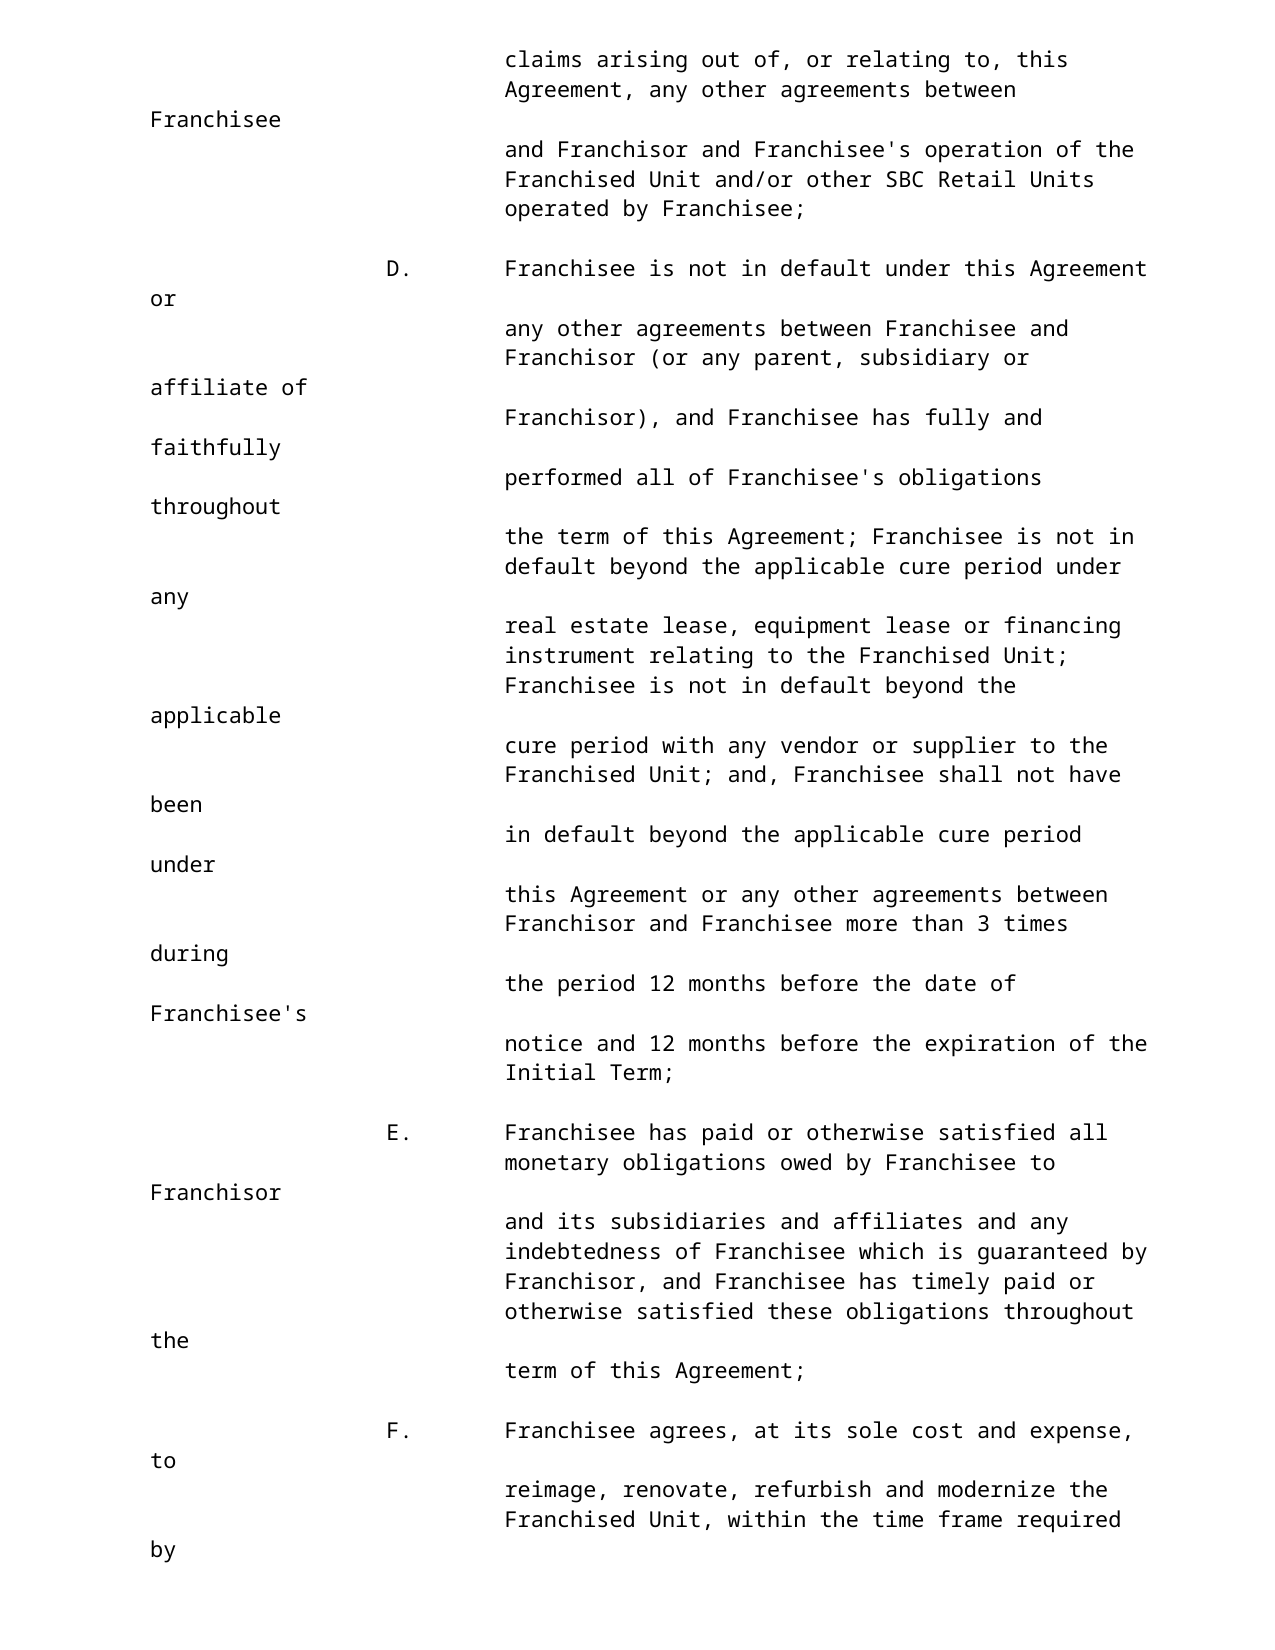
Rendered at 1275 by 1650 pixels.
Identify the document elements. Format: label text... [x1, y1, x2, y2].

text and its subsidiaries and affiliates and any [150, 1206, 1151, 1236]
text F. Franchisee agrees, at its sole cost and expense, to [150, 1415, 1151, 1474]
text default beyond the applicable cure period under any [150, 551, 1151, 610]
text otherwise satisfied these obligations throughout the [150, 1296, 1151, 1355]
text Franchised Unit and/or other SBC Retail Units [150, 163, 1151, 193]
text term of this Agreement; [150, 1355, 1151, 1385]
text monetary obligations owed by Franchisee to Franchisor [150, 1147, 1151, 1206]
text E. Franchisee has paid or otherwise satisfied all [150, 1117, 1151, 1147]
text any other agreements between Franchisee and [150, 312, 1151, 342]
text operated by Franchisee; [150, 193, 1151, 223]
text notice and 12 months before the expiration of the [150, 1027, 1151, 1057]
text performed all of Franchisee's obligations throughout [150, 461, 1151, 521]
text real estate lease, equipment lease or financing [150, 610, 1151, 640]
text cure period with any vendor or supplier to the [150, 729, 1151, 759]
text Franchisee is not in default beyond the applicable [150, 670, 1151, 729]
text D. Franchisee is not in default under this Agreement or [150, 253, 1151, 312]
text the term of this Agreement; Franchisee is not in [150, 521, 1151, 551]
text Franchisor), and Franchisee has fully and faithfully [150, 402, 1151, 461]
text Franchisor and Franchisee more than 3 times during [150, 908, 1151, 968]
text Franchisor (or any parent, subsidiary or affiliate of [150, 342, 1151, 402]
text indebtedness of Franchisee which is guaranteed by [150, 1236, 1151, 1266]
text Initial Term; [150, 1057, 1151, 1087]
text the period 12 months before the date of Franchisee's [150, 968, 1151, 1027]
text Agreement, any other agreements between Franchisee [150, 74, 1151, 134]
text in default beyond the applicable cure period under [150, 819, 1151, 878]
text this Agreement or any other agreements between [150, 878, 1151, 908]
text Franchisor, and Franchisee has timely paid or [150, 1266, 1151, 1296]
text and Franchisor and Franchisee's operation of the [150, 134, 1151, 163]
text reimage, renovate, refurbish and modernize the [150, 1474, 1151, 1504]
text Franchised Unit; and, Franchisee shall not have been [150, 759, 1151, 819]
text instrument relating to the Franchised Unit; [150, 640, 1151, 670]
text Franchised Unit, within the time frame required by [150, 1504, 1151, 1564]
text claims arising out of, or relating to, this [150, 44, 1151, 74]
